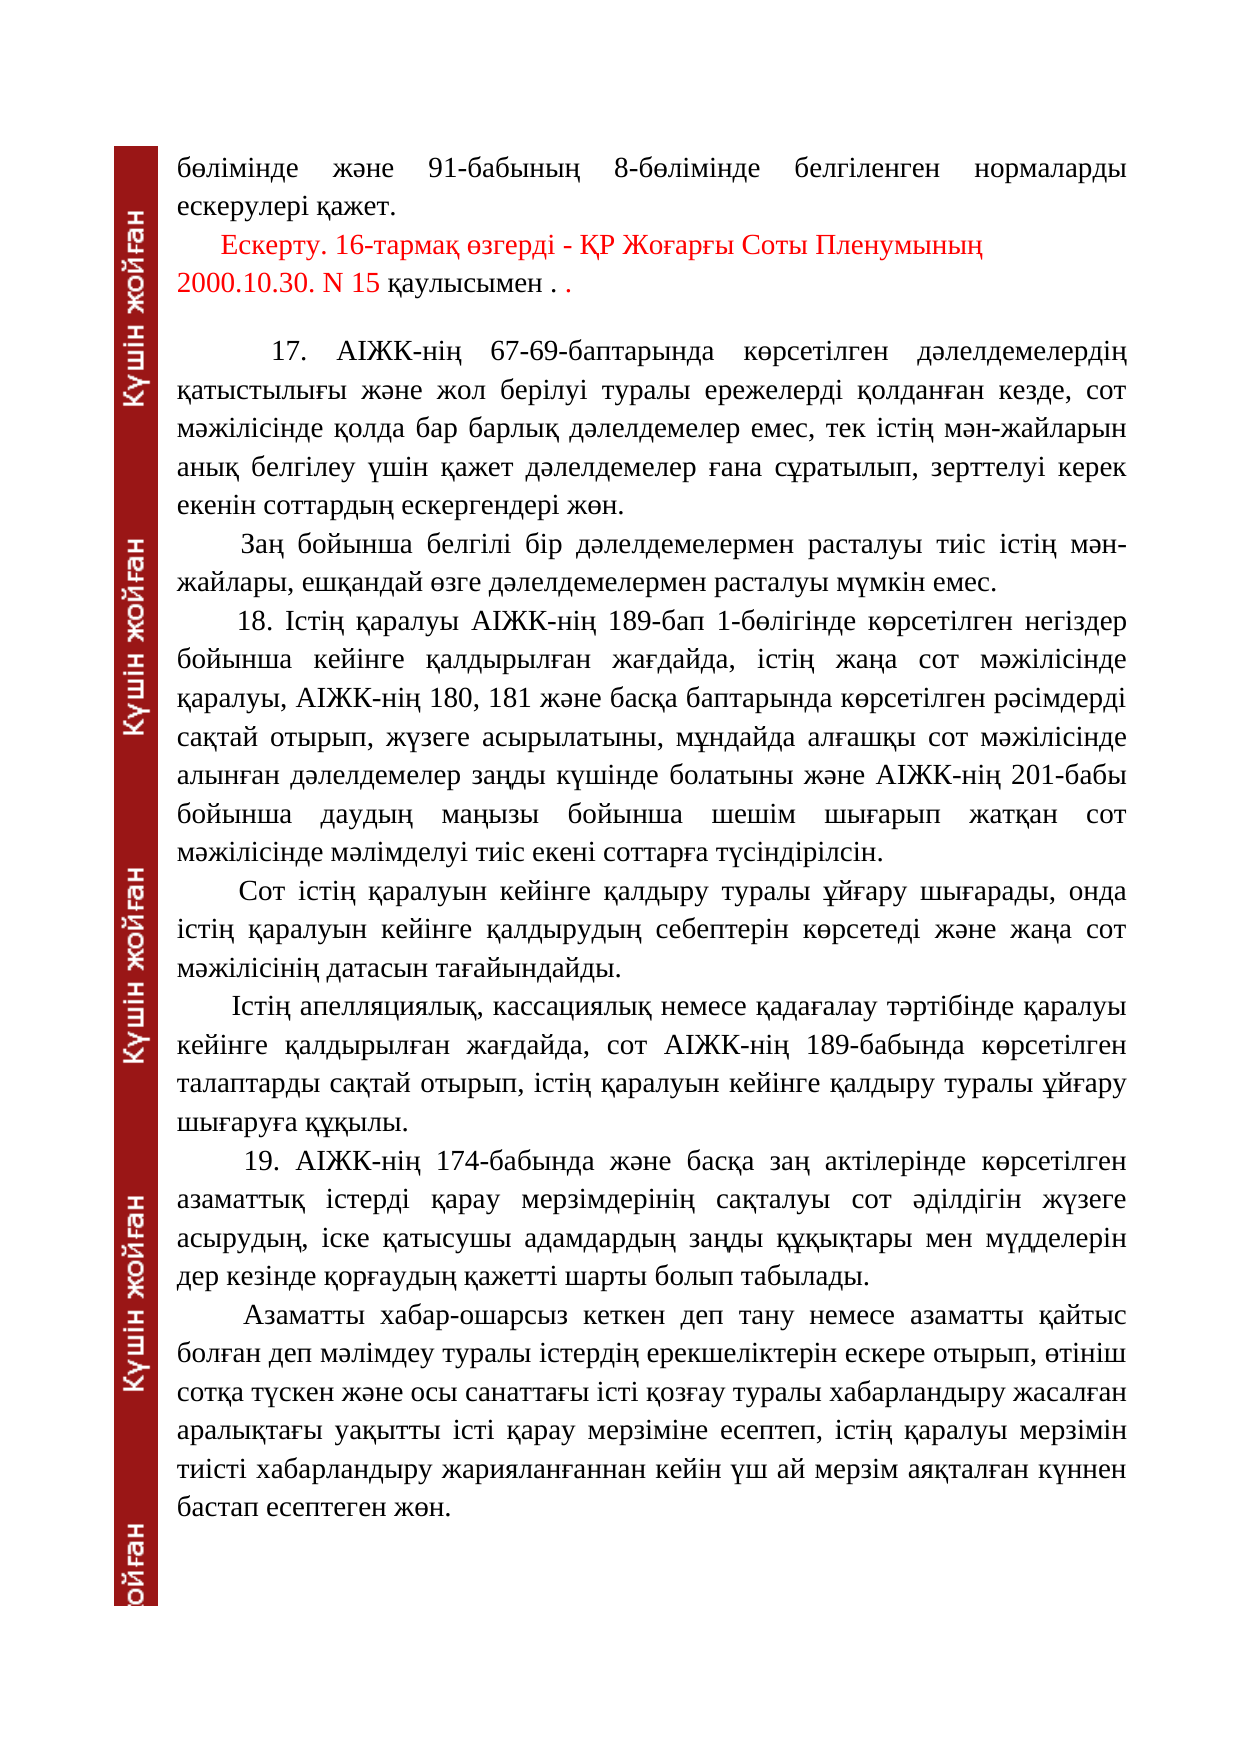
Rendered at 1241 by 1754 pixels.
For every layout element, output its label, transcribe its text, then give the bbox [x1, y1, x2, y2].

picture [114, 868, 158, 873]
picture [114, 1138, 158, 1143]
text 18. Iстiң қаралуы АIЖК-нiң 189-бап 1-бөлігінде көрсетiлген негiздер бойынша кейiнге қалдырылған жағдайда, iстiң жаңа сот мәжiлiсiнде қаралуы, АIЖК-нiң 180, 181 және басқа баптарында көрсетiлген рәсiмдердi сақтай отырып, жүзеге асырылатыны, мұндайда алғашқы сот мәжiлiсiнде алынған дәлелдемелер заңды күшiнде болатыны және АIЖК-нiң 201-бабы бойынша даудың маңызы бойынша шешiм шығарып жатқан сот мәжiлiсiнде мәлiмделуi тиiс екенi соттарға түсiндiрiлсiн. [112, 603, 1128, 868]
text Iстiң апелляциялық, кассациялық немесе қадағалау тәртiбiнде қаралуы кейiнге қалдырылған жағдайда, сот АIЖК-нiң 189-бабында көрсетiлген талаптарды сақтай отырып, iстiң қаралуын кейiнге қалдыру туралы ұйғару шығаруға құқылы. [112, 988, 1128, 1138]
picture [114, 598, 158, 603]
picture [114, 146, 158, 150]
picture [114, 1523, 158, 1606]
picture [114, 521, 158, 526]
text Сот iстiң қаралуын кейiнге қалдыру туралы ұйғару шығарады, онда iстiң қаралуын кейiнге қалдырудың себептерiн көрсетедi және жаңа сот мәжiлiсiнiң датасын тағайындайды. [112, 873, 1128, 983]
picture [114, 983, 158, 988]
text Ескерту. 16-тармақ өзгерді - ҚР Жоғарғы Соты Пленумының 2000.10.30. N 15 қаулысымен . . [112, 227, 1128, 329]
picture [114, 222, 158, 227]
text 17. АIЖК-нiң 67-69-баптарында көрсетiлген дәлелдемелердiң қатыстылығы және жол берiлуi туралы ережелердi қолданған кезде, сот мәжiлiсiнде қолда бар барлық дәлелдемелер емес, тек iстiң мән-жайларын анық белгілеу үшiн қажет дәлелдемелер ғана сұратылып, зерттелуi керек екенiн соттардың ескергендерi жөн. [112, 333, 1128, 521]
picture [114, 1292, 158, 1297]
text Азаматты хабар-ошарсыз кеткен деп тану немесе азаматты қайтыс болған деп мәлiмдеу туралы iстердiң ерекшелiктерiн ескере отырып, өтiнiш сотқа түскен және осы санаттағы iстi қозғау туралы хабарландыру жасалған аралықтағы уақытты iстi қарау мерзiмiне есептеп, iстiң қаралуы мерзiмiн тиiстi хабарландыру жарияланғаннан кейiн үш ай мерзiм аяқталған күннен бастап есептеген жөн. [112, 1297, 1128, 1523]
text 19. АIЖК-нiң 174-бабында және басқа заң актiлерiнде көрсетiлген азаматтық iстердi қарау мерзiмдерiнiң сақталуы сот әдiлдiгiн жүзеге асырудың, iске қатысушы адамдардың заңды құқықтары мен мүдделерiн дер кезiнде қорғаудың қажеттi шарты болып табылады. [112, 1143, 1128, 1292]
text Заң бойынша белгiлi бiр дәлелдемелермен расталуы тиiс iстiң мән-жайлары, ешқандай өзге дәлелдемелермен расталуы мүмкiн емес. [112, 526, 1128, 598]
picture [114, 329, 158, 333]
